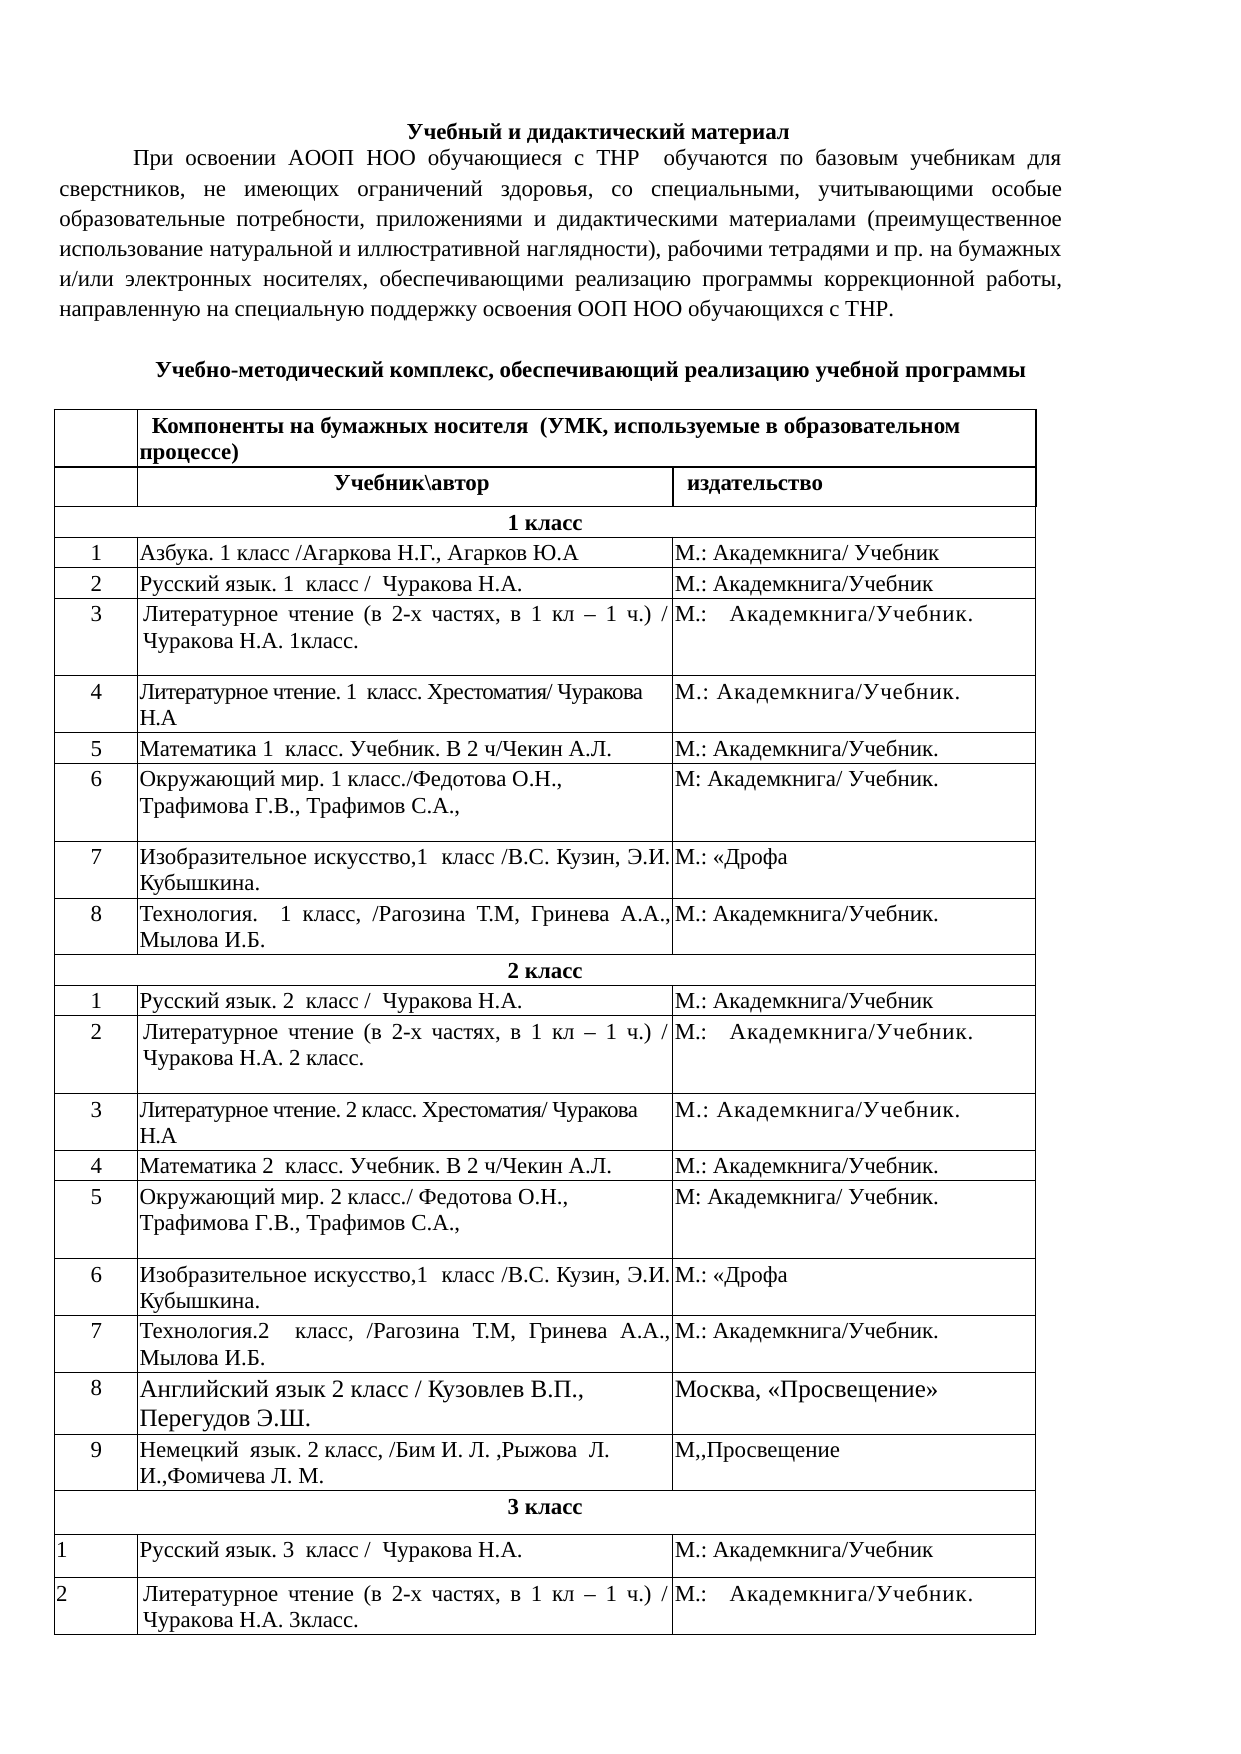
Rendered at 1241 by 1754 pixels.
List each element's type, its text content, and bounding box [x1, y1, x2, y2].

table_cell 8 [55, 1373, 137, 1433]
table_cell Литературное чтение (в 2-х частях, в 1 кл – 1 ч.) / Чуракова Н.А. 1класс. [138, 599, 672, 675]
table_cell 6 [55, 1259, 137, 1315]
table_cell 7 [55, 1316, 137, 1372]
table_cell 3 [55, 1094, 137, 1150]
table_cell 2 класс [55, 955, 1035, 985]
table_cell М.: Академкнига/Учебник. [673, 733, 1035, 763]
table_header [55, 410, 137, 466]
table_cell 4 [55, 676, 137, 732]
table_cell 2 [55, 1016, 137, 1093]
table_cell М.: Академкнига/ Учебник [673, 538, 1035, 567]
table_cell 8 [55, 899, 137, 954]
table_cell Литературное чтение. 2 класс. Хрестоматия/ Чуракова Н.А [138, 1094, 672, 1150]
table_cell М.: Академкнига/Учебник. [673, 1016, 1035, 1093]
table_cell М.: Академкнига/Учебник. [673, 1316, 1035, 1372]
table_cell М: Академкнига/ Учебник. [673, 1181, 1035, 1258]
table_cell Литературное чтение (в 2-х частях, в 1 кл – 1 ч.) / Чуракова Н.А. 3класс. [138, 1578, 672, 1634]
table_cell Математика 2 класс. Учебник. В 2 ч/Чекин А.Л. [138, 1151, 672, 1180]
table_cell М,,Просвещение [673, 1435, 1035, 1490]
table_cell 2 [55, 568, 137, 598]
table_cell Азбука. 1 класс /Агаркова Н.Г., Агарков Ю.А [138, 538, 672, 567]
table_cell М.: Академкнига/Учебник. [673, 1094, 1035, 1150]
table_cell 6 [55, 764, 137, 841]
table_cell 1 [55, 538, 137, 567]
table_cell Литературное чтение. 1 класс. Хрестоматия/ Чуракова Н.А [138, 676, 672, 732]
table_cell Изобразительное искусство,1 класс /В.С. Кузин, Э.И. Кубышкина. [138, 1259, 672, 1315]
table_cell М.: Академкнига/Учебник [673, 1535, 1035, 1577]
text Учебно-методический комплекс, обеспечивающий реализацию учебной программы [59, 356, 1063, 382]
table_cell М.: «Дрофа [673, 1259, 1035, 1315]
text При освоении АООП НОО обучающиеся с ТНР обучаются по базовым учебникам для сверстников, не имеющих ограничений здоровья, со специальными, учитывающими особые образовательные потребности, приложениями и дидактическими материалами (преимущественное использование натуральной и иллюстративной наглядности), рабочими тетрадями и пр. на бумажных и/или электронных носителях, обеспечивающими реализацию программы коррекционной работы, направленную на специальную поддержку освоения ООП НОО обучающихся с ТНР. [59, 144, 1063, 322]
table_cell М.: Академкнига/Учебник. [673, 599, 1035, 675]
table_cell Изобразительное искусство,1 класс /В.С. Кузин, Э.И. Кубышкина. [138, 842, 672, 897]
table_cell издательство [674, 468, 1035, 506]
table_cell Окружающий мир. 2 класс./ Федотова О.Н., Трафимова Г.В., Трафимов С.А., [138, 1181, 672, 1258]
table_cell Учебник\автор [138, 468, 672, 506]
table_cell Москва, «Просвещение» [673, 1373, 1035, 1433]
table_cell М.: Академкнига/Учебник [673, 986, 1035, 1015]
text Учебный и дидактический материал [59, 118, 1063, 144]
table_cell 5 [55, 1181, 137, 1258]
table_header Компоненты на бумажных носителя (УМК, используемые в образовательном процессе) [138, 410, 1035, 466]
table_cell 1 класс [55, 507, 1035, 537]
table_cell Литературное чтение (в 2-х частях, в 1 кл – 1 ч.) / Чуракова Н.А. 2 класс. [138, 1016, 672, 1093]
table_cell 3 [55, 599, 137, 675]
table_cell Окружающий мир. 1 класс./Федотова О.Н., Трафимова Г.В., Трафимов С.А., [138, 764, 672, 841]
table_cell М.: Академкнига/Учебник. [673, 1151, 1035, 1180]
table_cell 3 класс [55, 1491, 1035, 1534]
table_cell 7 [55, 842, 137, 897]
table_cell 1 [55, 1535, 137, 1577]
table_cell М.: Академкнига/Учебник [673, 568, 1035, 598]
table_cell Русский язык. 1 класс / Чуракова Н.А. [138, 568, 672, 598]
table_cell М: Академкнига/ Учебник. [673, 764, 1035, 841]
table_cell 2 [55, 1578, 137, 1634]
table_cell 9 [55, 1435, 137, 1490]
table_cell Русский язык. 3 класс / Чуракова Н.А. [138, 1535, 672, 1577]
table_cell Английский язык 2 класс / Кузовлев В.П., Перегудов Э.Ш. [138, 1373, 672, 1433]
table_cell [55, 468, 137, 506]
table_cell М.: Академкнига/Учебник. [673, 676, 1035, 732]
table_cell 1 [55, 986, 137, 1015]
table_cell Технология.2 класс, /Рагозина Т.М, Гринева А.А., Мылова И.Б. [138, 1316, 672, 1372]
table_cell Немецкий язык. 2 класс, /Бим И. Л. ,Рыжова Л. И.,Фомичева Л. М. [138, 1435, 672, 1490]
table_cell 4 [55, 1151, 137, 1180]
table_cell М.: Академкнига/Учебник. [673, 899, 1035, 954]
table_cell М.: «Дрофа [673, 842, 1035, 897]
table_cell Русский язык. 2 класс / Чуракова Н.А. [138, 986, 672, 1015]
table_cell 5 [55, 733, 137, 763]
table_cell Математика 1 класс. Учебник. В 2 ч/Чекин А.Л. [138, 733, 672, 763]
table_cell М.: Академкнига/Учебник. [673, 1578, 1035, 1634]
table_cell Технология. 1 класс, /Рагозина Т.М, Гринева А.А., Мылова И.Б. [138, 899, 672, 954]
